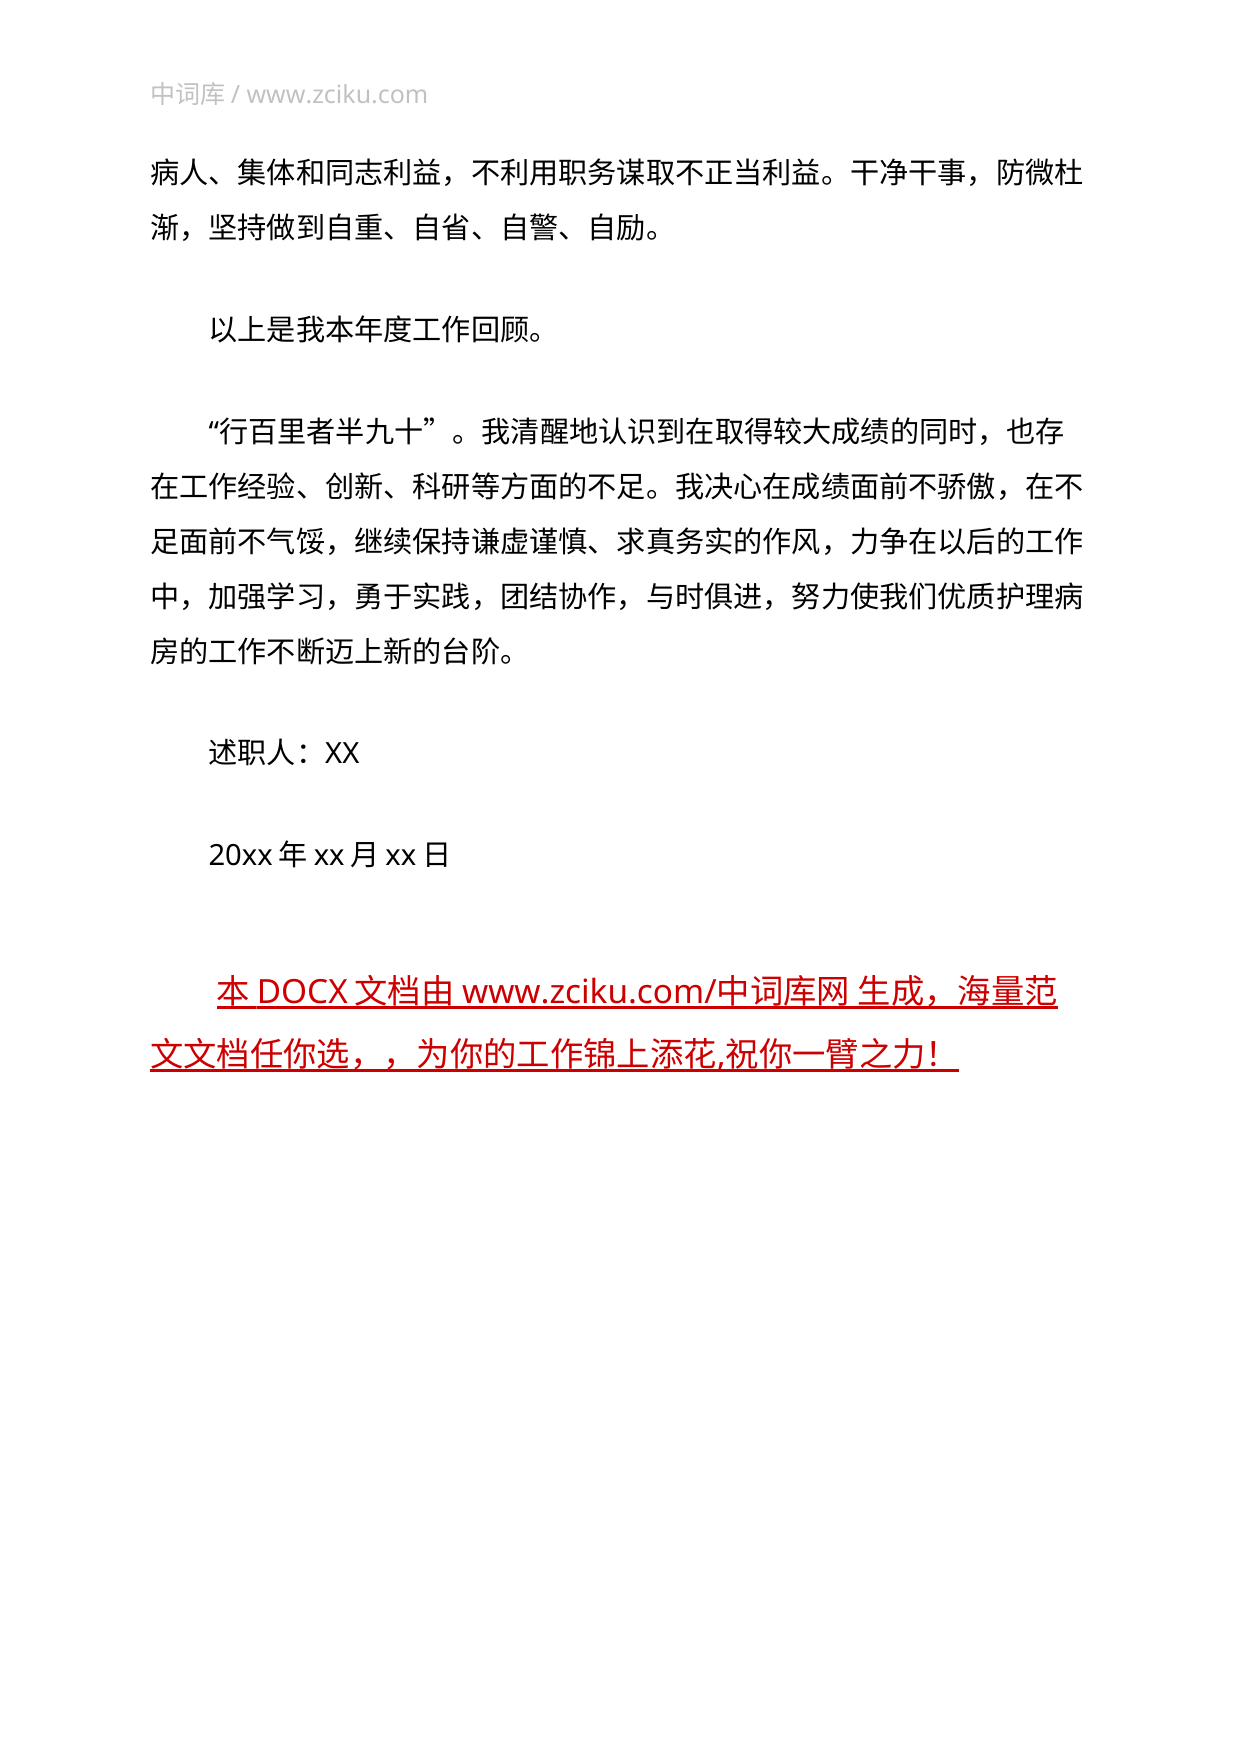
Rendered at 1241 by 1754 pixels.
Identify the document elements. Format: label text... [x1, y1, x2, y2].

text 本DOCX文档由 www.zciku.com/中词库网 生成，海量范文文档任你选，，为你的工作锦上添花,祝你一臂之力！ [150, 965, 1090, 1076]
text “行百里者半九十”。我清醒地认识到在取得较大成绩的同时，也存在工作经验、创新、科研等方面的不足。我决心在成绩面前不骄傲，在不足面前不气馁，继续保持谦虚谨慎、求真务实的作风，力争在以后的工作中，加强学习，勇于实践，团结协作，与时俱进，努力使我们优质护理病房的工作不断迈上新的台阶。 [150, 408, 1090, 670]
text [150, 150, 1090, 247]
text 述职人：XX [150, 730, 1090, 772]
text 20xx年xx月xx日 [150, 832, 1090, 874]
text 以上是我本年度工作回顾。 [150, 307, 1090, 349]
